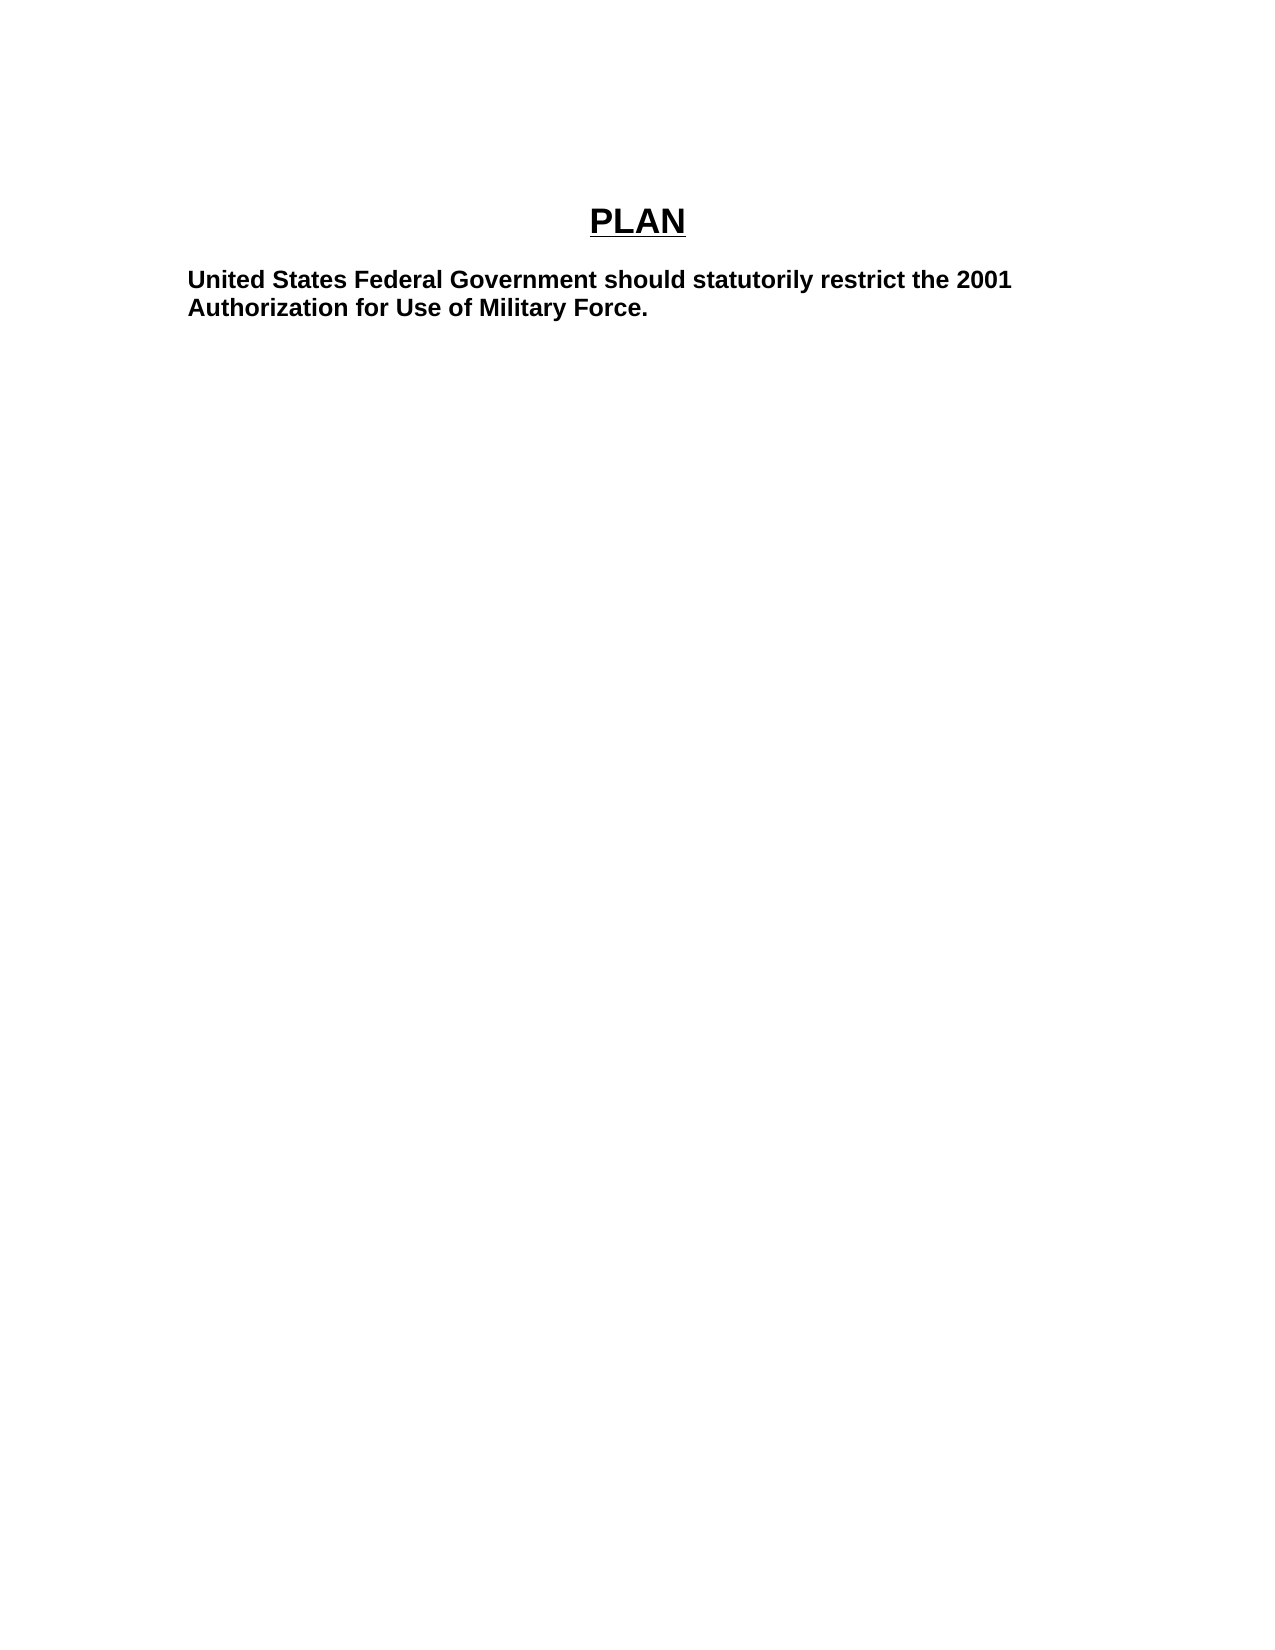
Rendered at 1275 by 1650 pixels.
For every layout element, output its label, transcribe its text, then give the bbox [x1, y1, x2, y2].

text United States Federal Government should statutorily restrict the 2001 Authorization for Use of Military Force. [187, 265, 1087, 322]
subtitle plan [187, 200, 1087, 241]
